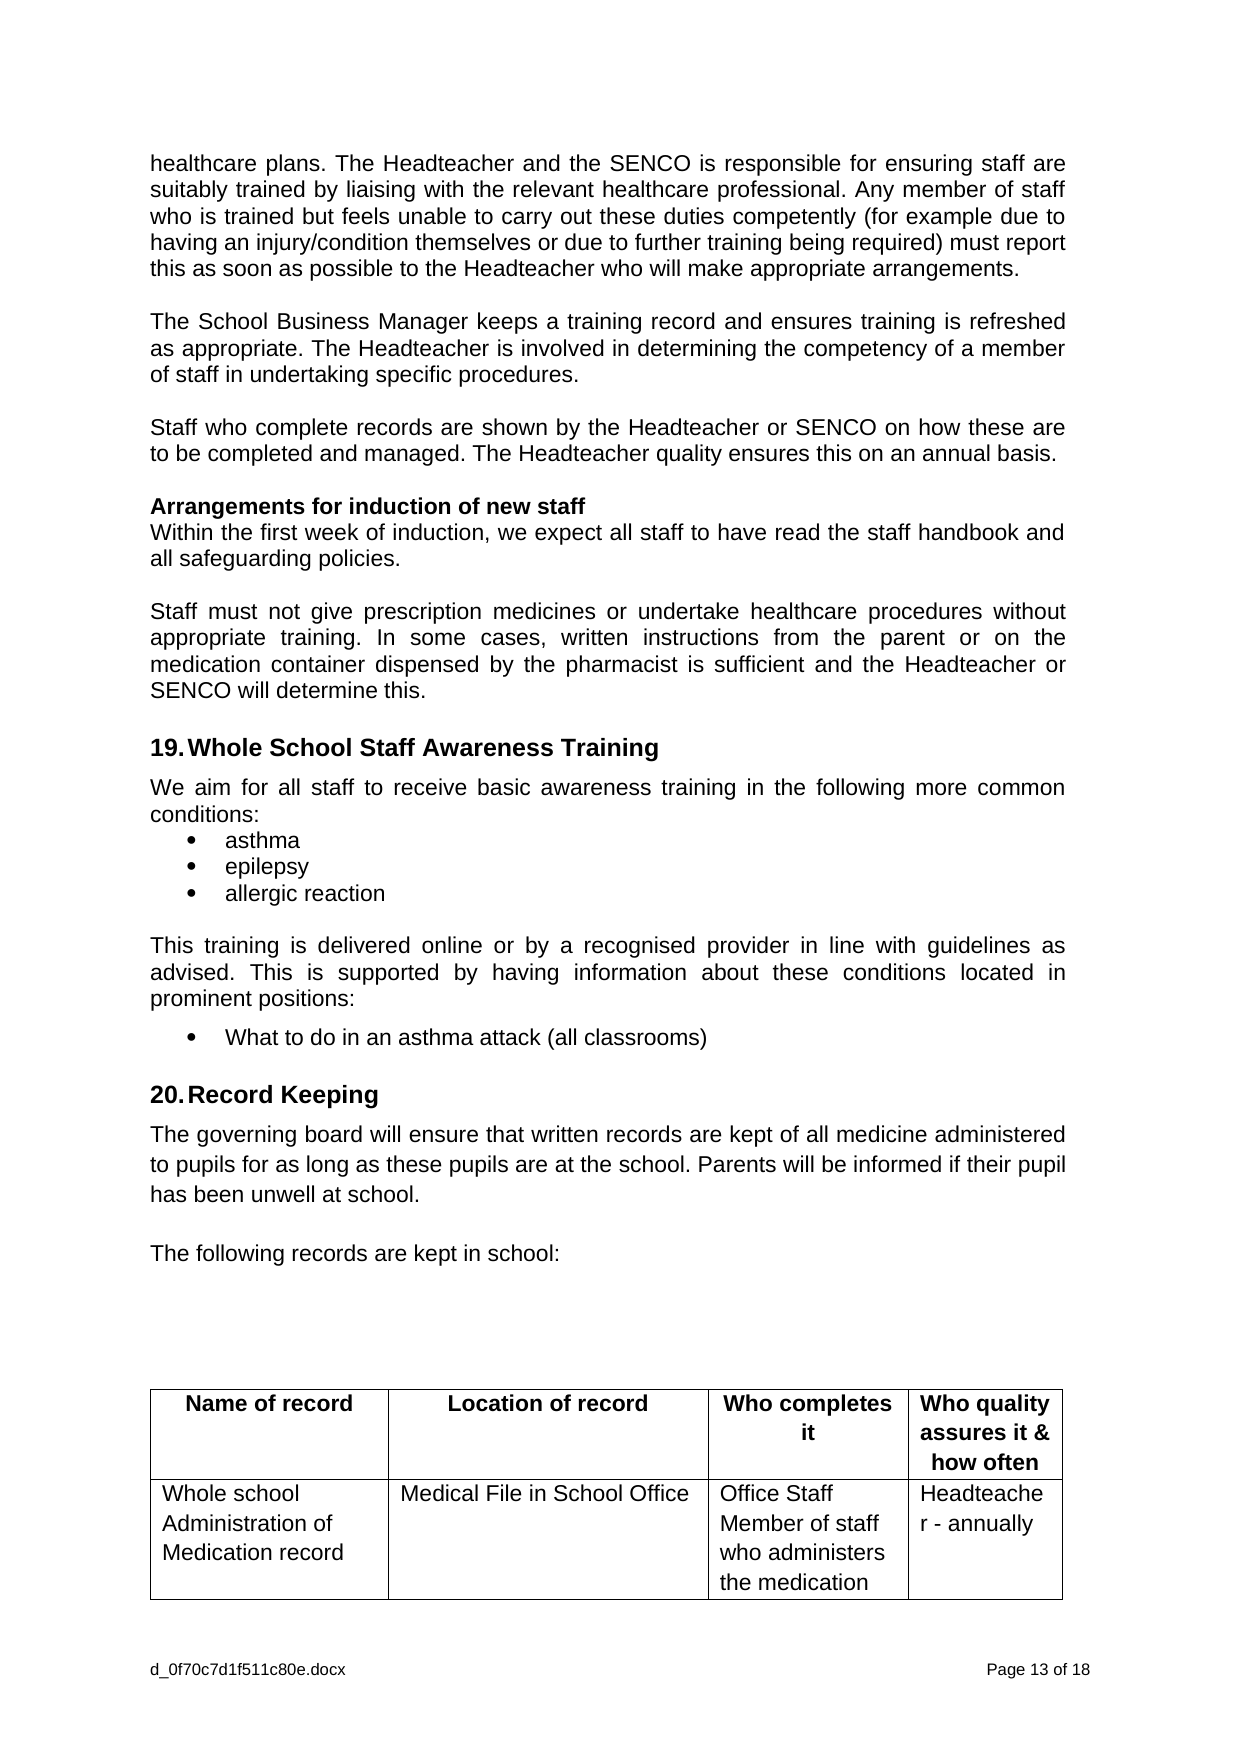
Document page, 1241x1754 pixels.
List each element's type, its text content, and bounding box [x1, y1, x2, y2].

subtitle Record Keeping [150, 1080, 1089, 1109]
text Staff who complete records are shown by the Headteacher or SENCO on how these are to be completed and managed. The Headteacher quality ensures this on an annual basis. [150, 413, 1067, 466]
table_header Name of record [151, 1390, 388, 1479]
list What to do in an asthma attack (all classrooms) [187, 1024, 1067, 1051]
table_header Location of record [389, 1390, 708, 1479]
text Staff must not give prescription medicines or undertake healthcare procedures without appropriate training. In some cases, written instructions from the parent or on the medication container dispensed by the pharmacist is sufficient and the Headteacher or SENCO will determine this. [150, 598, 1067, 703]
table_cell Medical File in School Office [389, 1480, 708, 1598]
list allergic reaction [187, 879, 1067, 906]
text The following records are kept in school: [150, 1240, 1067, 1267]
list epilepsy [187, 853, 1067, 879]
subtitle Whole School Staff Awareness Training [150, 733, 1089, 762]
text Within the first week of induction, we expect all staff to have read the staff handbook and all safeguarding policies. [150, 519, 1067, 572]
table_cell Whole school Administration of Medication record [151, 1480, 388, 1598]
text Arrangements for induction of new staff [150, 493, 1067, 519]
text The School Business Manager keeps a training record and ensures training is refreshed as appropriate. The Headteacher is involved in determining the competency of a member of staff in undertaking specific procedures. [150, 308, 1067, 387]
list asthma [187, 827, 1067, 853]
table_header Who quality assures it & how often [909, 1390, 1062, 1479]
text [150, 150, 1067, 282]
table_header Who completes it [709, 1390, 908, 1479]
text The governing board will ensure that written records are kept of all medicine administered to pupils for as long as these pupils are at the school. Parents will be informed if their pupil has been unwell at school. [150, 1121, 1067, 1207]
text We aim for all staff to receive basic awareness training in the following more common conditions: [150, 774, 1067, 827]
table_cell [909, 1480, 1062, 1598]
text This training is delivered online or by a recognised provider in line with guidelines as advised. This is supported by having information about these conditions located in prominent positions: [150, 932, 1067, 1011]
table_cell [709, 1480, 908, 1598]
